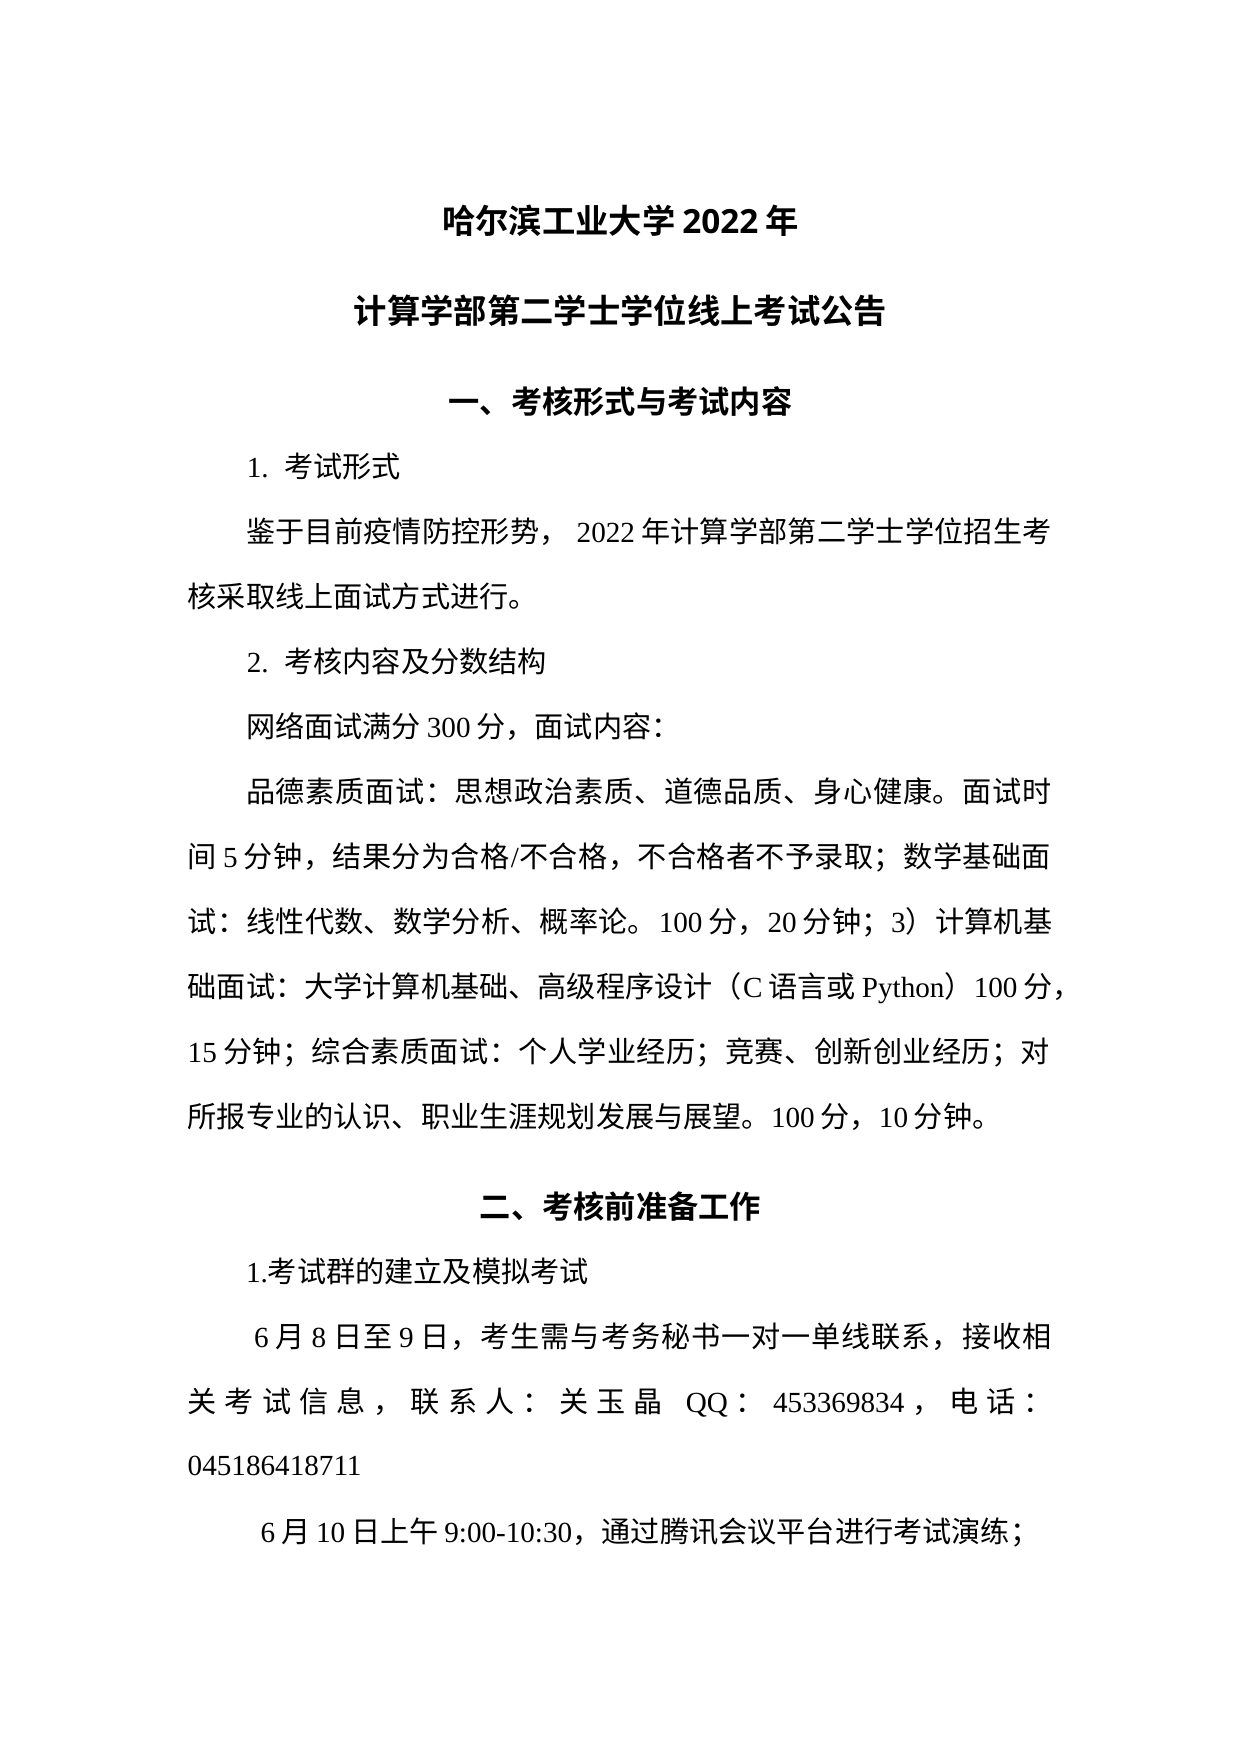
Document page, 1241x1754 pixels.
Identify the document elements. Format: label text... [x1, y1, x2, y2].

list 考试形式 [247, 432, 1053, 497]
title 计算学部第二学士学位线上考试公告 [187, 277, 1053, 342]
text 一、考核形式与考试内容 [187, 367, 1053, 432]
text 6月8日至9日，考生需与考务秘书一对一单线联系，接收相关考试信息，联系人：关玉晶 QQ：453369834，电话：045186418711 [187, 1302, 1053, 1497]
text 网络面试满分300分，面试内容： [187, 692, 1053, 757]
text 1.考试群的建立及模拟考试 [187, 1237, 1053, 1302]
list 考核内容及分数结构 [247, 627, 1053, 692]
title 哈尔滨工业大学2022年 [187, 187, 1053, 252]
text 鉴于目前疫情防控形势， 2022年计算学部第二学士学位招生考核采取线上面试方式进行。 [187, 497, 1053, 627]
text 6月10日上午9:00-10:30，通过腾讯会议平台进行考试演练； [187, 1497, 1053, 1562]
text 品德素质面试：思想政治素质、道德品质、身心健康。面试时间5分钟，结果分为合格/不合格，不合格者不予录取；数学基础面试：线性代数、数学分析、概率论。100分，20分钟；3）计算机基础面试：大学计算机基础、高级程序设计（C语言或Python）100分，15分钟；综合素质面试：个人学业经历；竞赛、创新创业经历；对所报专业的认识、职业生涯规划发展与展望。100分，10分钟。 [187, 757, 1053, 1147]
text 二、考核前准备工作 [187, 1172, 1053, 1237]
